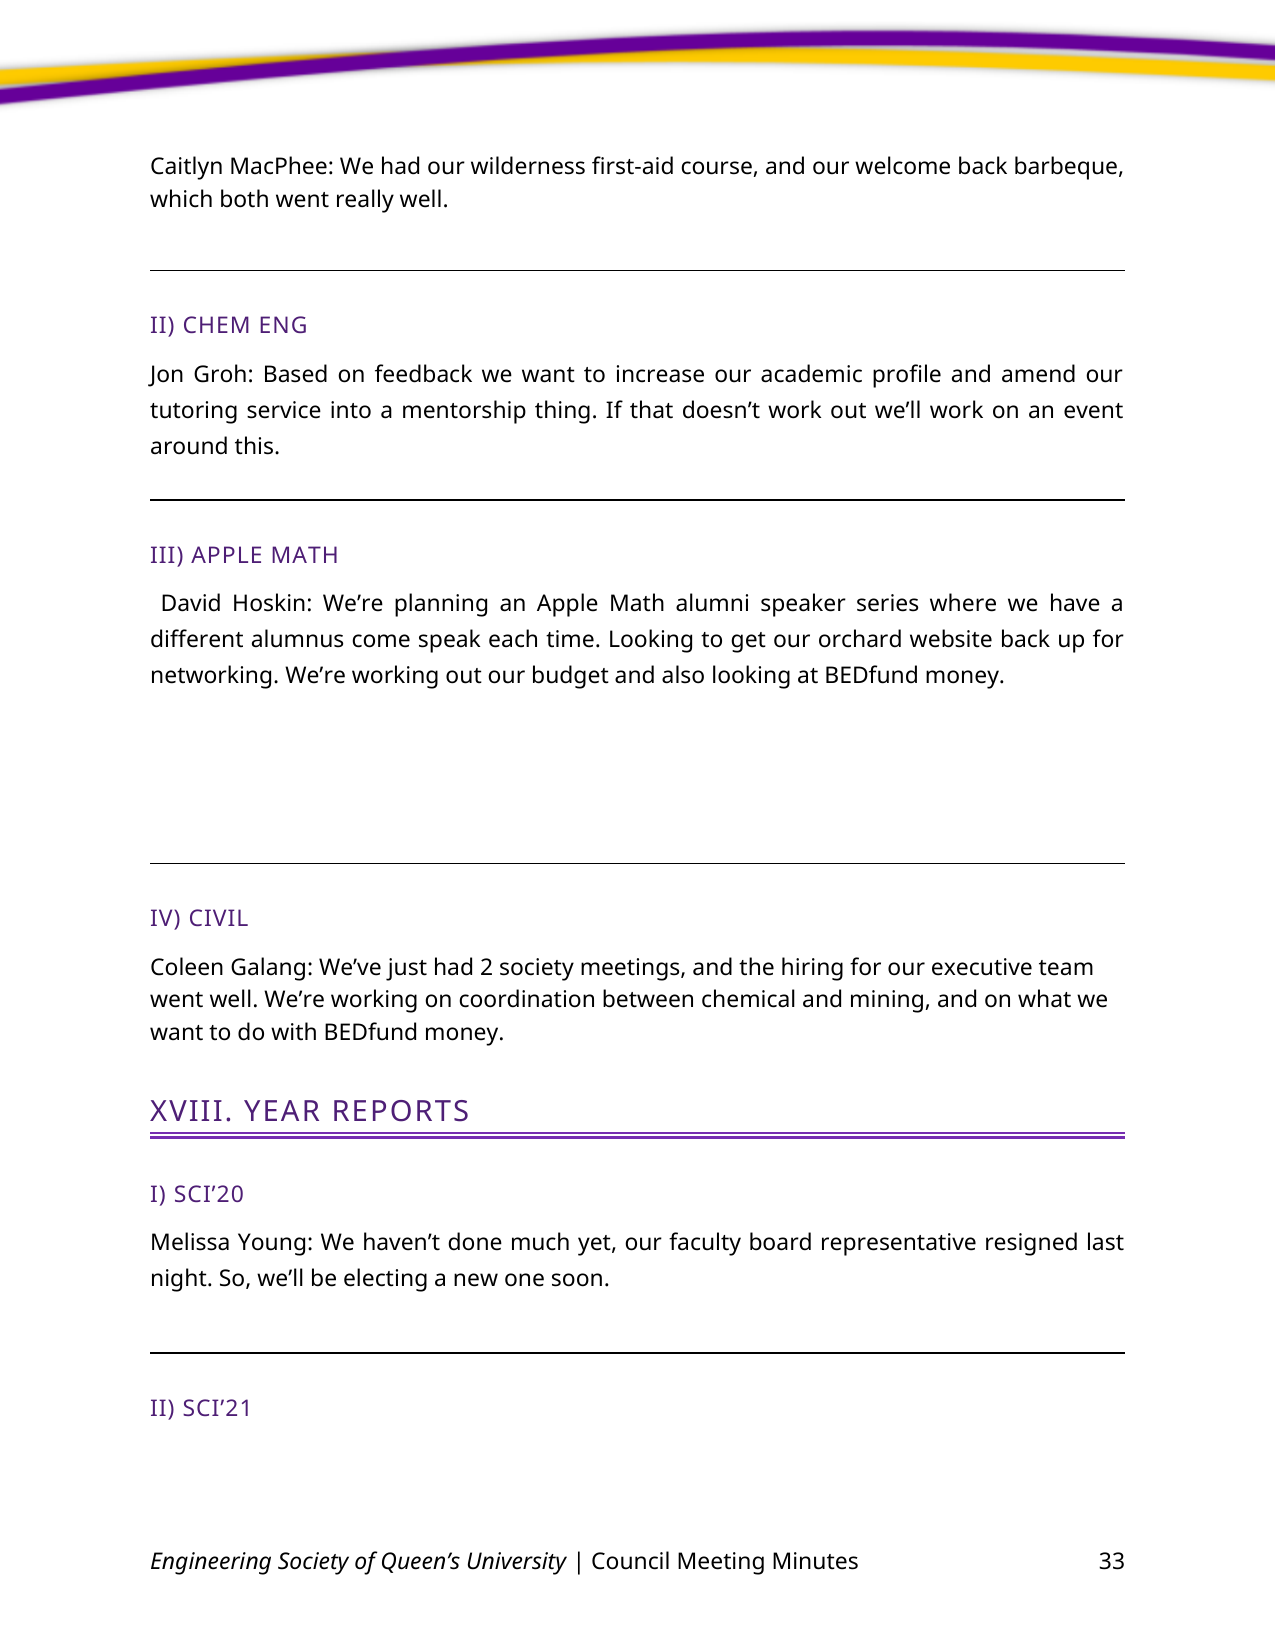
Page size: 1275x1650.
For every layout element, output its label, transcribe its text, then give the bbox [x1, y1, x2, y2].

subtitle iii) Apple Math [150, 538, 1125, 570]
picture [0, 21, 1275, 114]
subtitle II) Sci’21 [150, 1392, 1125, 1423]
text Jon Groh: Based on feedback we want to increase our academic profile and amend our tutoring service into a mentorship thing. If that doesn’t work out we’ll work on an event around this. [150, 358, 1125, 461]
subtitle ii) Chem eng [150, 309, 1125, 341]
text David Hoskin: We’re planning an Apple Math alumni speaker series where we have a different alumnus come speak each time. Looking to get our orchard website back up for networking. We’re working out our budget and also looking at BEDfund money. [150, 587, 1125, 690]
text Coleen Galang: We’ve just had 2 society meetings, and the hiring for our executive team went well. We’re working on coordination between chemical and mining, and on what we want to do with BEDfund money. [150, 951, 1125, 1047]
text Caitlyn MacPhee: We had our wilderness first-aid course, and our welcome back barbeque, which both went really well. [150, 150, 1125, 214]
subtitle XVIIi. Year Reports [150, 1091, 1125, 1132]
text Melissa Young: We haven’t done much yet, our faculty board representative resigned last night. So, we’ll be electing a new one soon. [150, 1226, 1125, 1293]
subtitle iv) civil [150, 902, 1125, 933]
subtitle I) Sci’20 [150, 1178, 1125, 1209]
